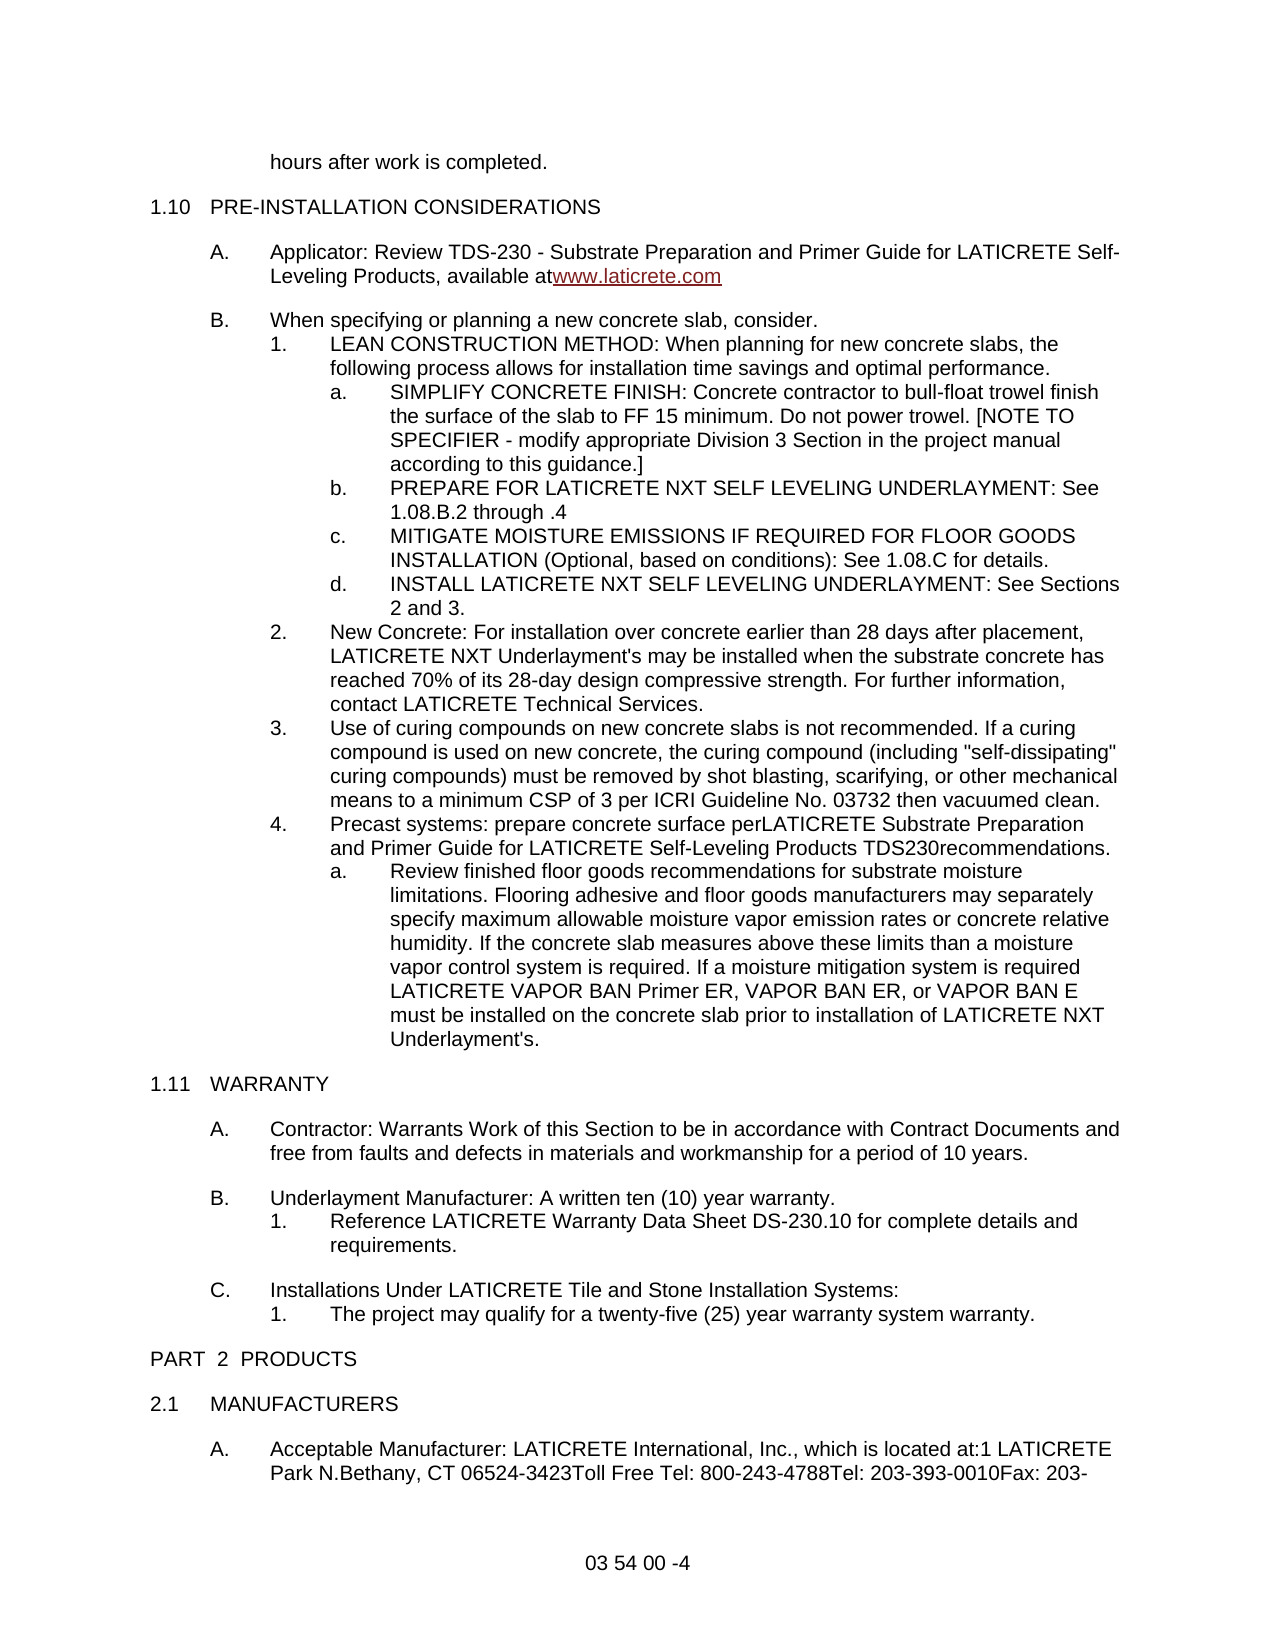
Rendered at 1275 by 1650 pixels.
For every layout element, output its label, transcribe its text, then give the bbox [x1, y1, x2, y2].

list The project may qualify for a twenty-five (25) year warranty system warranty. [270, 1302, 1125, 1326]
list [210, 150, 1125, 174]
list PREPARE FOR LATICRETE NXT SELF LEVELING UNDERLAYMENT: See 1.08.B.2 through .4 [330, 476, 1125, 524]
list WARRANTY [150, 1072, 1125, 1096]
list Applicator: Review TDS-230 - Substrate Preparation and Primer Guide for LATICRETE Self-Leveling Products, available at www.laticrete.com [210, 239, 1125, 287]
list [210, 1436, 1125, 1484]
list Review finished floor goods recommendations for substrate moisture limitations. Flooring adhesive and floor goods manufacturers may separately specify maximum allowable moisture vapor emission rates or concrete relative humidity. If the concrete slab measures above these limits than a moisture vapor control system is required. If a moisture mitigation system is required LATICRETE VAPOR BAN Primer ER, VAPOR BAN ER, or VAPOR BAN E must be installed on the concrete slab prior to installation of LATICRETE NXT Underlayment's. [330, 859, 1125, 1051]
list Installations Under LATICRETE Tile and Stone Installation Systems: [210, 1278, 1125, 1302]
list PRODUCTS [150, 1347, 1125, 1371]
list Reference LATICRETE Warranty Data Sheet DS-230.10 for complete details and requirements. [270, 1209, 1125, 1257]
list LEAN CONSTRUCTION METHOD: When planning for new concrete slabs, the following process allows for installation time savings and optimal performance. [270, 332, 1125, 380]
list PRE-INSTALLATION CONSIDERATIONS [150, 195, 1125, 219]
list Underlayment Manufacturer: A written ten (10) year warranty. [210, 1185, 1125, 1209]
list SIMPLIFY CONCRETE FINISH: Concrete contractor to bull-float trowel finish the surface of the slab to FF 15 minimum. Do not power trowel. [NOTE TO SPECIFIER - modify appropriate Division 3 Section in the project manual according to this guidance.] [330, 380, 1125, 476]
list Contractor: Warrants Work of this Section to be in accordance with Contract Documents and free from faults and defects in materials and workmanship for a period of 10 years. [210, 1117, 1125, 1164]
list INSTALL LATICRETE NXT SELF LEVELING UNDERLAYMENT: See Sections 2 and 3. [330, 572, 1125, 620]
list Precast systems: prepare concrete surface perLATICRETE Substrate Preparation and Primer Guide for LATICRETE Self-Leveling Products TDS230recommendations. [270, 811, 1125, 859]
list New Concrete: For installation over concrete earlier than 28 days after placement, LATICRETE NXT Underlayment's may be installed when the substrate concrete has reached 70% of its 28-day design compressive strength. For further information, contact LATICRETE Technical Services. [270, 620, 1125, 716]
list Use of curing compounds on new concrete slabs is not recommended. If a curing compound is used on new concrete, the curing compound (including "self-dissipating" curing compounds) must be removed by shot blasting, scarifying, or other mechanical means to a minimum CSP of 3 per ICRI Guideline No. 03732 then vacuumed clean. [270, 716, 1125, 811]
list MANUFACTURERS [150, 1392, 1125, 1416]
list MITIGATE MOISTURE EMISSIONS IF REQUIRED FOR FLOOR GOODS INSTALLATION (Optional, based on conditions): See 1.08.C for details. [330, 524, 1125, 572]
list When specifying or planning a new concrete slab, consider. [210, 308, 1125, 332]
